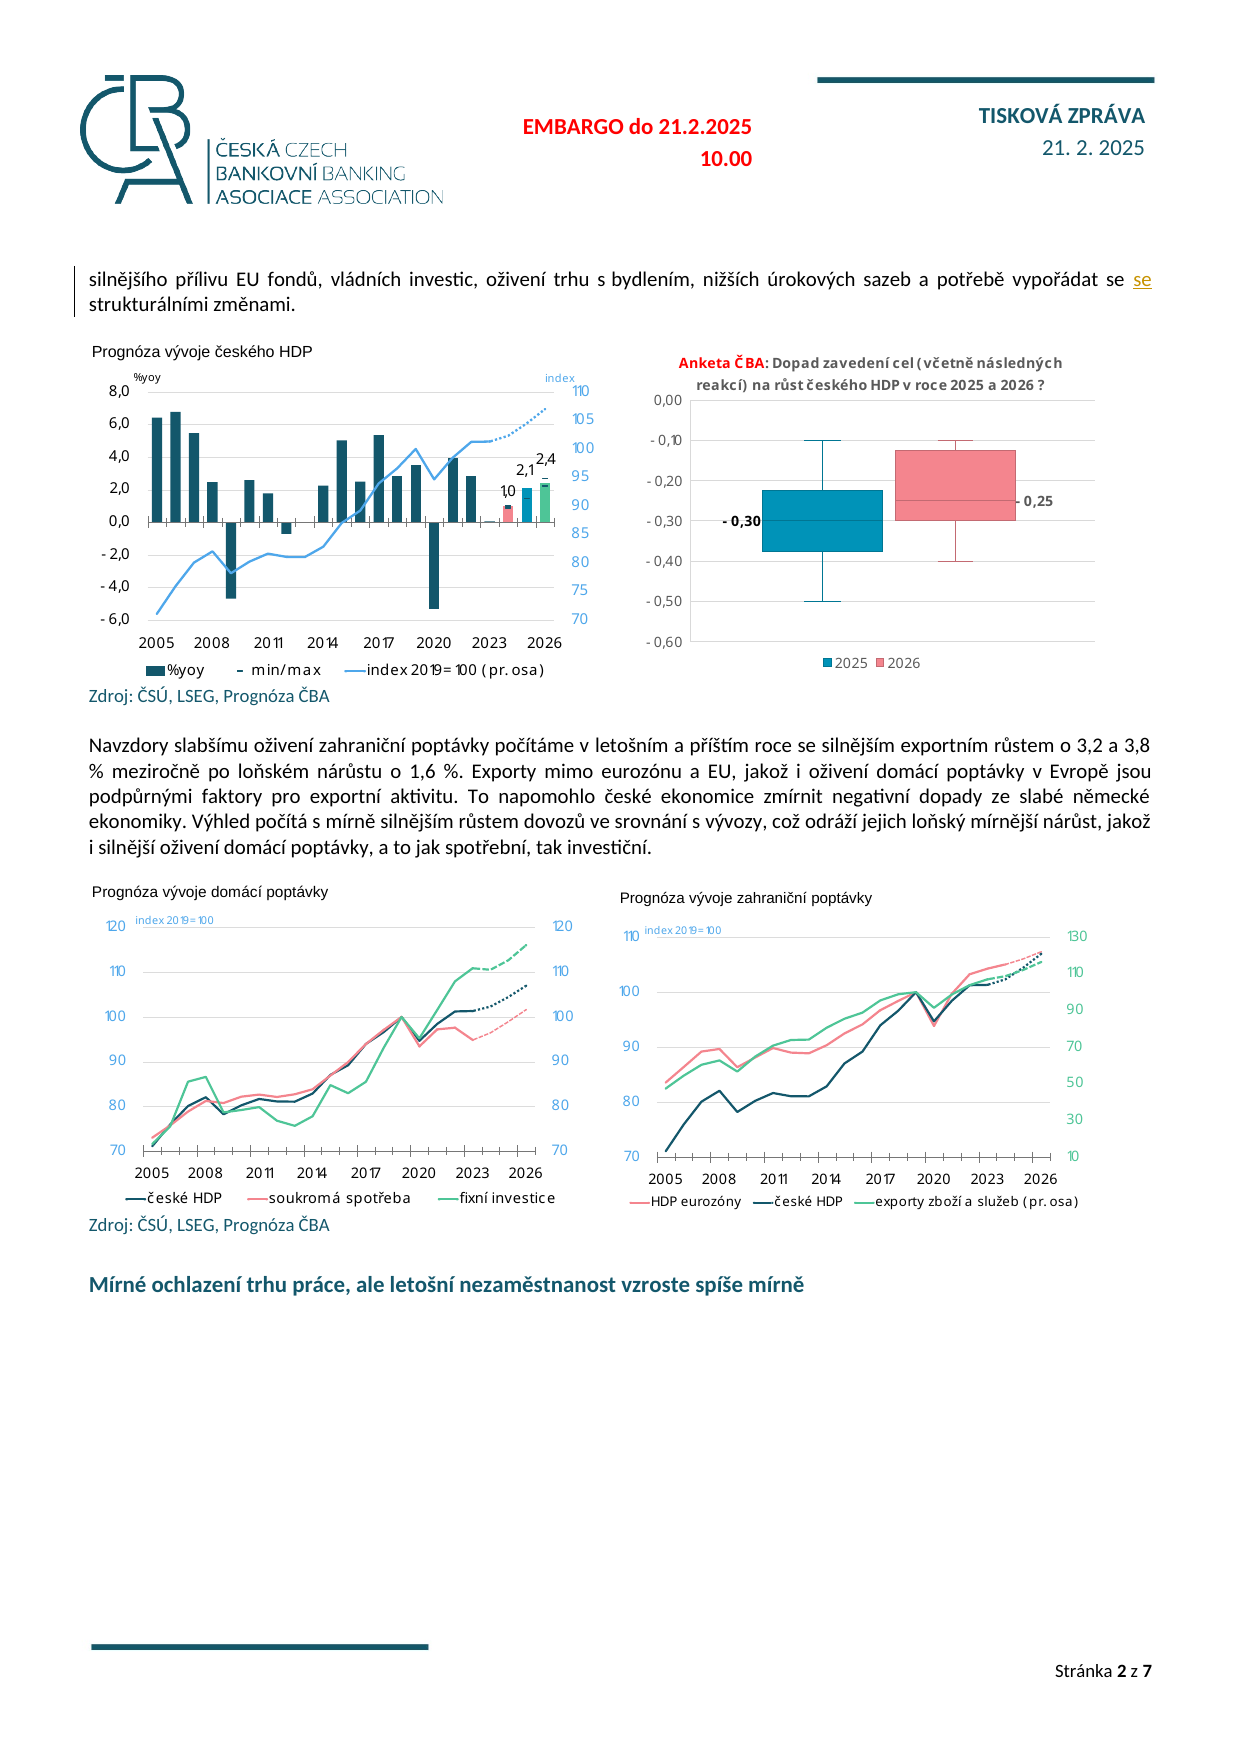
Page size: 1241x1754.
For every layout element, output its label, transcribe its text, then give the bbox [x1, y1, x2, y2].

text Zdroj: ČSÚ, LSEG, Prognóza ČBA [89, 1213, 1152, 1236]
picture [742, 69, 1226, 110]
text Navzdory slabšímu oživení zahraniční poptávky počítáme v letošním a příštím roce se silnějším exportním růstem o 3,2 a 3,8 % meziročně po loňském nárůstu o 1,6 %. Exporty mimo eurozónu a EU, jakož i oživení domácí poptávky v Evropě jsou podpůrnými faktory pro exportní aktivitu. To napomohlo české ekonomice zmírnit negativní dopady ze slabé německé ekonomiky. Výhled počítá s mírně silnějším růstem dovozů ve srovnání s vývozy, což odráží jejich loňský mírnější nárůst, jakož i silnější oživení domácí poptávky, a to jak spotřební, tak investiční. [89, 732, 1152, 859]
text Mírné ochlazení trhu práce, ale letošní nezaměstnanost vzroste spíše mírně [89, 1270, 1152, 1298]
picture [16, 1636, 499, 1725]
text Zdroj: ČSÚ, LSEG, Prognóza ČBA [89, 684, 1152, 707]
picture [80, 75, 443, 204]
